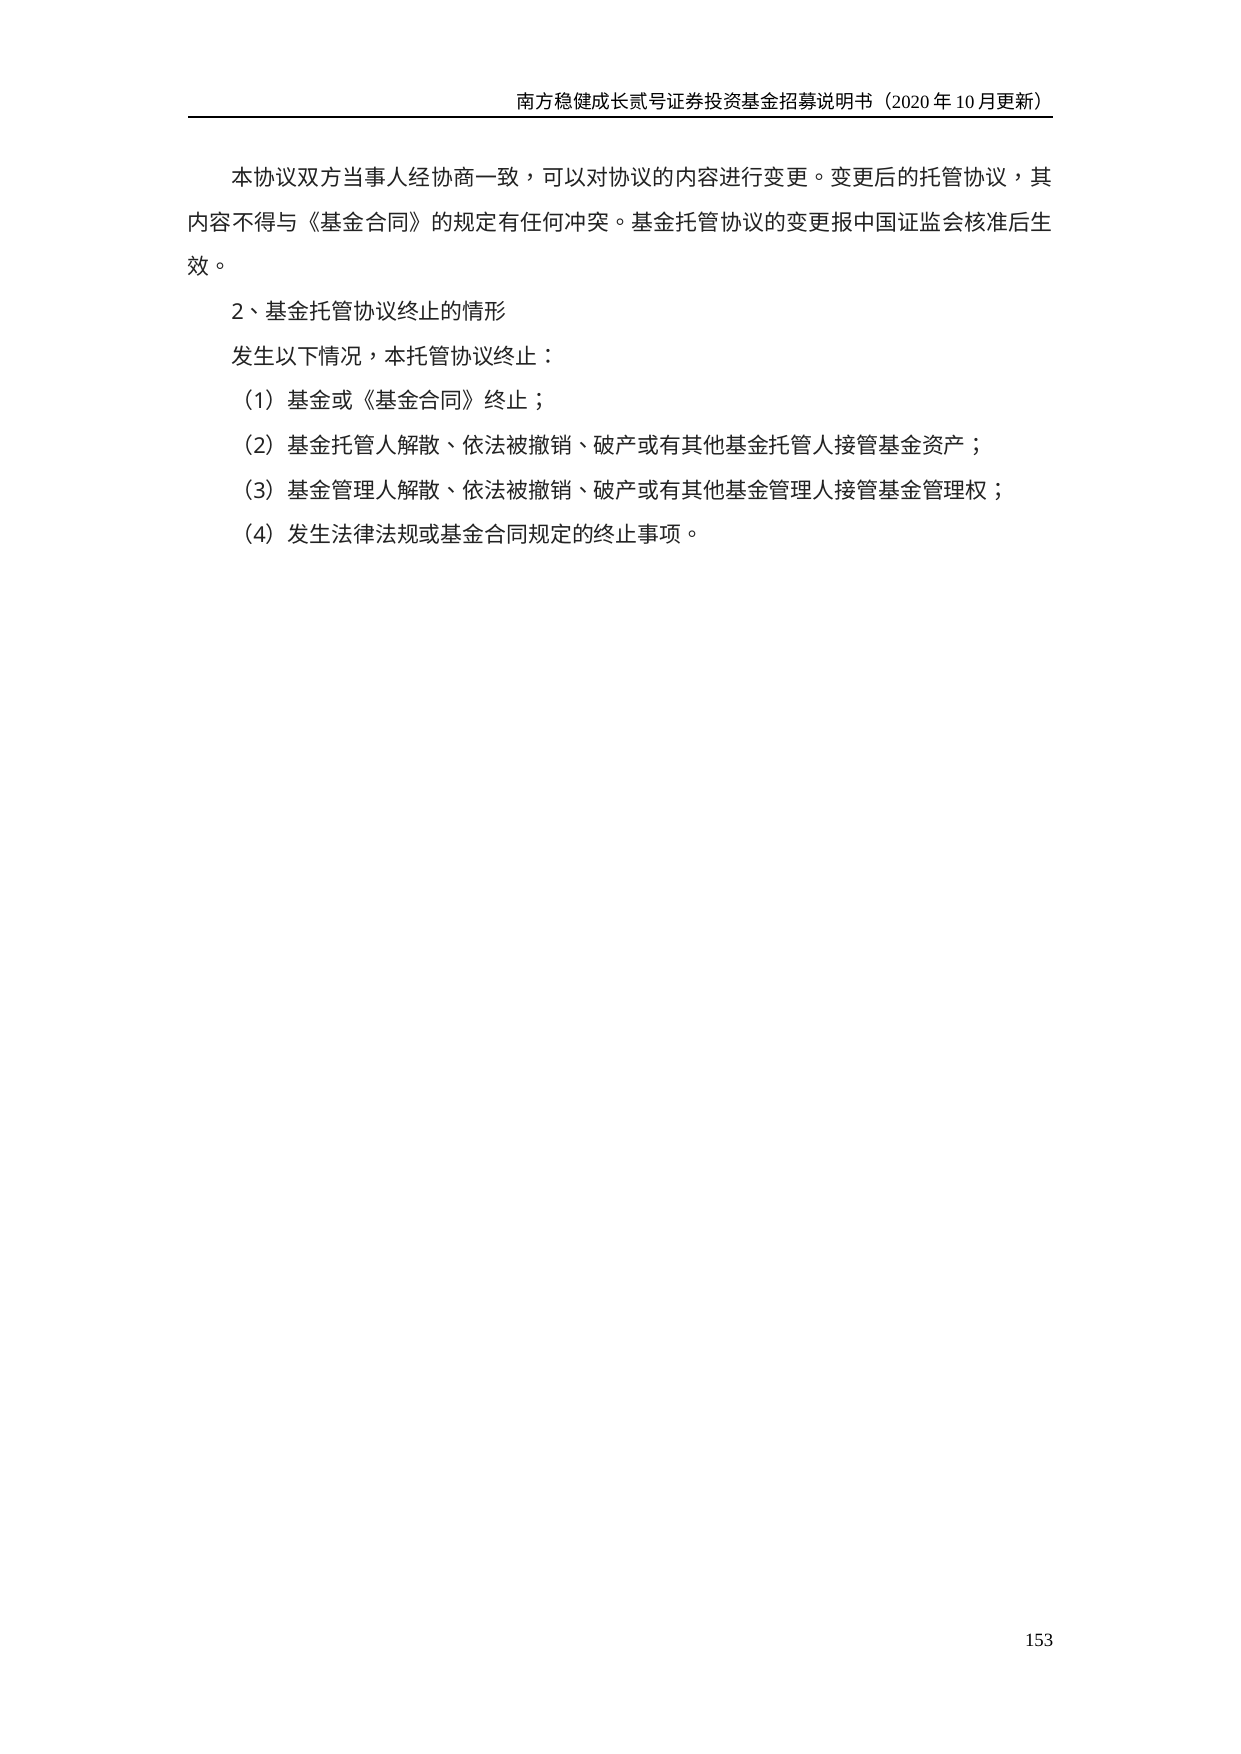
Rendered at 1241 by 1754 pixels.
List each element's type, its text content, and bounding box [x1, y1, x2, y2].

text 2、基金托管协议终止的情形 [187, 296, 1053, 326]
text 本协议双方当事人经协商一致，可以对协议的内容进行变更。变更后的托管协议，其内容不得与《基金合同》的规定有任何冲突。基金托管协议的变更报中国证监会核准后生效。 [187, 162, 1053, 281]
text （1）基金或《基金合同》终止； [187, 385, 1053, 415]
text （3）基金管理人解散、依法被撤销、破产或有其他基金管理人接管基金管理权； [187, 475, 1053, 504]
text 发生以下情况，本托管协议终止： [187, 341, 1053, 371]
text （4）发生法律法规或基金合同规定的终止事项。 [187, 519, 1053, 549]
text （2）基金托管人解散、依法被撤销、破产或有其他基金托管人接管基金资产； [187, 430, 1053, 460]
